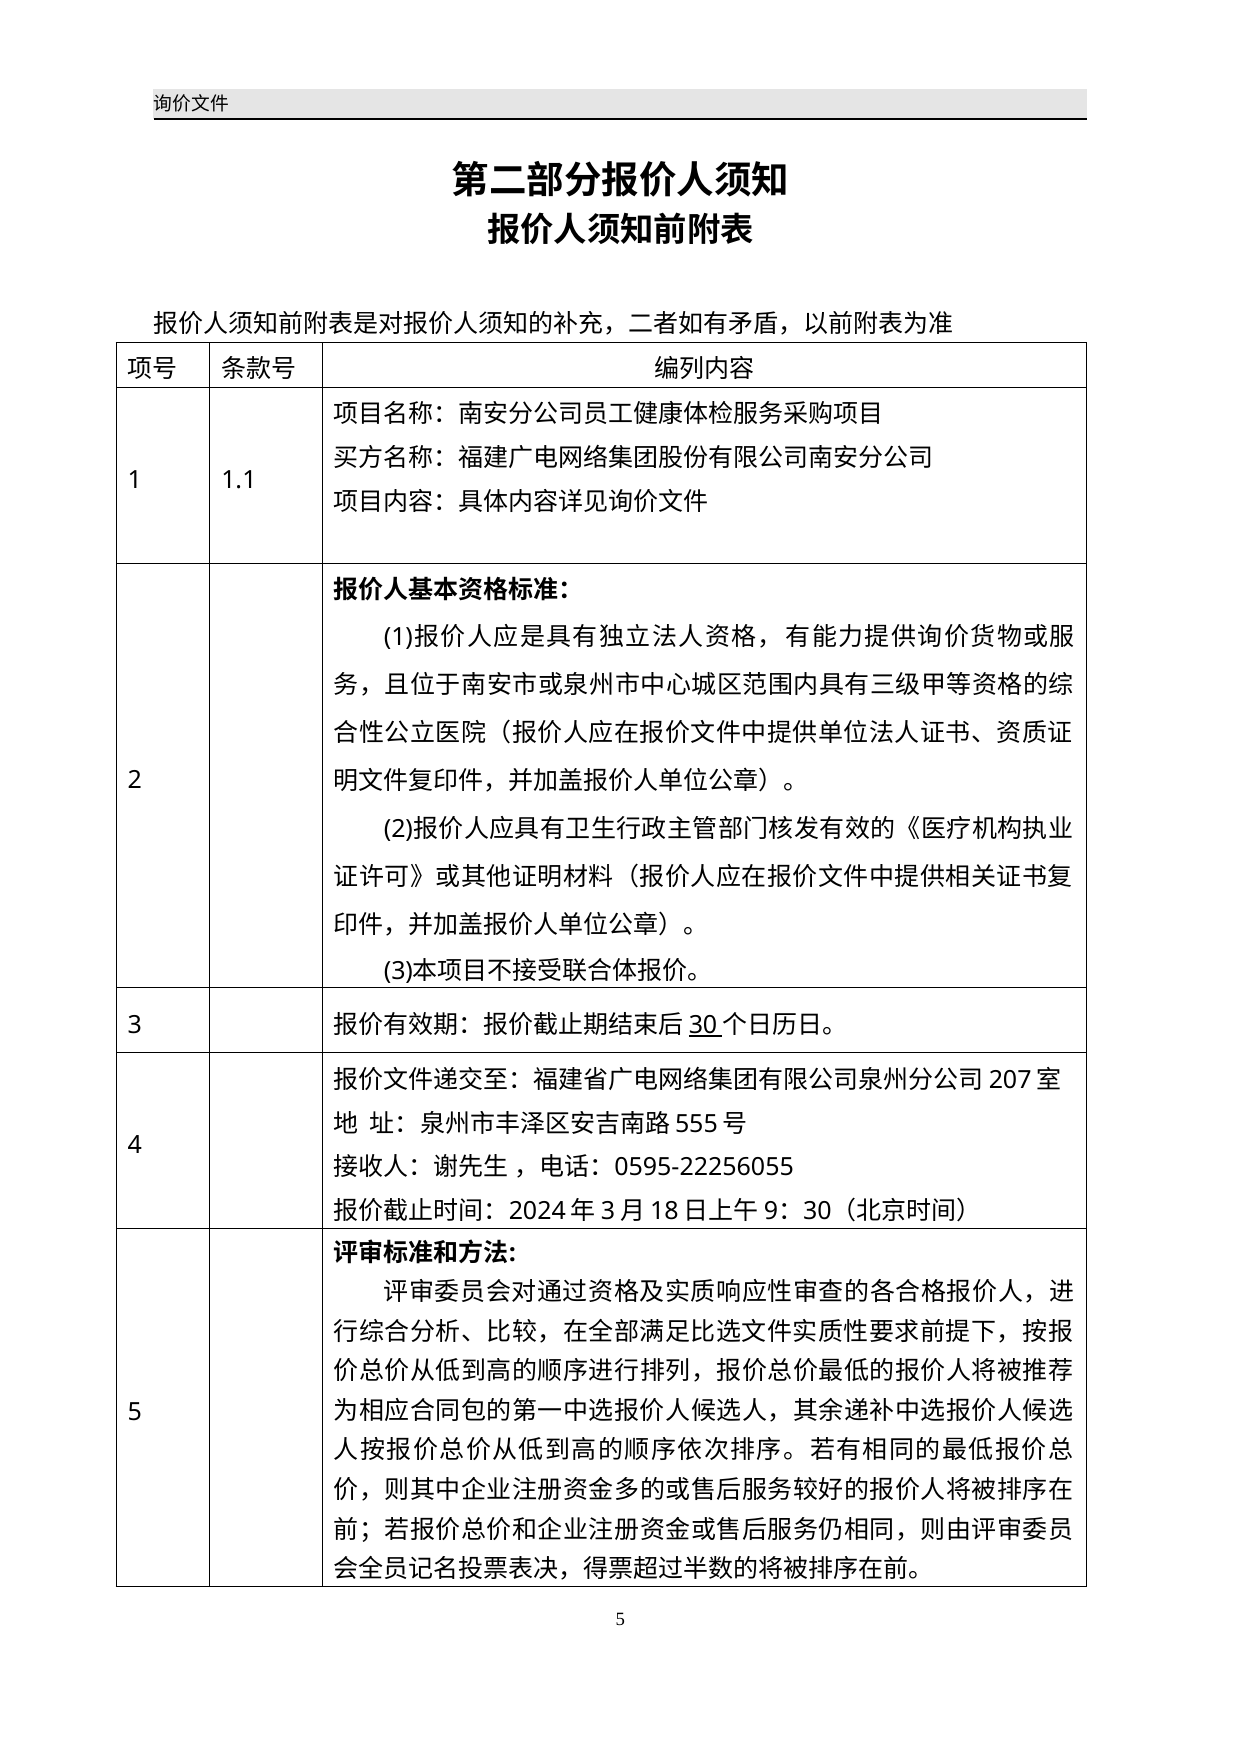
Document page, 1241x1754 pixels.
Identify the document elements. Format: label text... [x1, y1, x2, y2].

text 报价人须知前附表是对报价人须知的补充，二者如有矛盾，以前附表为准 [153, 296, 1087, 342]
table_cell [210, 1229, 322, 1586]
table_header 项号 [117, 343, 209, 387]
table_cell 项目名称：南安分公司员工健康体检服务采购项目 买方名称：福建广电网络集团股份有限公司南安分公司 项目内容：具体内容详见询价文件 [323, 388, 1086, 563]
table_cell 4 [117, 1053, 209, 1228]
table_cell 报价人基本资格标准： (1)报价人应是具有独立法人资格，有能力提供询价货物或服务，且位于南安市或泉州市中心城区范围内具有三级甲等资格的综合性公立医院（报价人应在报价文件中提供单位法人证书、资质证明文件复印件，并加盖报价人单位公章）。 (2)报价人应具有卫生行政主管部门核发有效的《医疗机构执业证许可》或其他证明材料（报价人应在报价文件中提供相关证书复印件，并加盖报价人单位公章）。 (3)本项目不接受联合体报价。 [323, 564, 1086, 987]
table_cell 报价有效期：报价截止期结束后30个日历日。 [323, 988, 1086, 1052]
table_cell 1 [117, 388, 209, 563]
table_cell [210, 988, 322, 1052]
table_cell 评审标准和方法: 评审委员会对通过资格及实质响应性审查的各合格报价人，进行综合分析、比较，在全部满足比选文件实质性要求前提下，按报价总价从低到高的顺序进行排列，报价总价最低的报价人将被推荐为相应合同包的第一中选报价人候选人，其余递补中选报价人候选人按报价总价从低到高的顺序依次排序。若有相同的最低报价总价，则其中企业注册资金多的或售后服务较好的报价人将被排序在前；若报价总价和企业注册资金或售后服务仍相同，则由评审委员会全员记名投票表决，得票超过半数的将被排序在前。 [323, 1229, 1086, 1586]
text 报价人须知前附表 [153, 204, 1087, 250]
table_header 编列内容 [323, 343, 1086, 387]
table_cell [210, 1053, 322, 1228]
table_cell 报价文件递交至：福建省广电网络集团有限公司泉州分公司207室 地 址：泉州市丰泽区安吉南路555号 接收人：谢先生 ，电话：0595-22256055 报价截止时间：2024年日上午9：30（北京时间） [323, 1053, 1086, 1228]
table_cell 5 [117, 1229, 209, 1586]
table_cell 3 [117, 988, 209, 1052]
table_cell 1.1 [210, 388, 322, 563]
table_cell 2 [117, 564, 209, 987]
table_header 条款号 [210, 343, 322, 387]
text 第二部分报价人须知 [153, 150, 1087, 204]
table_cell [210, 564, 322, 987]
